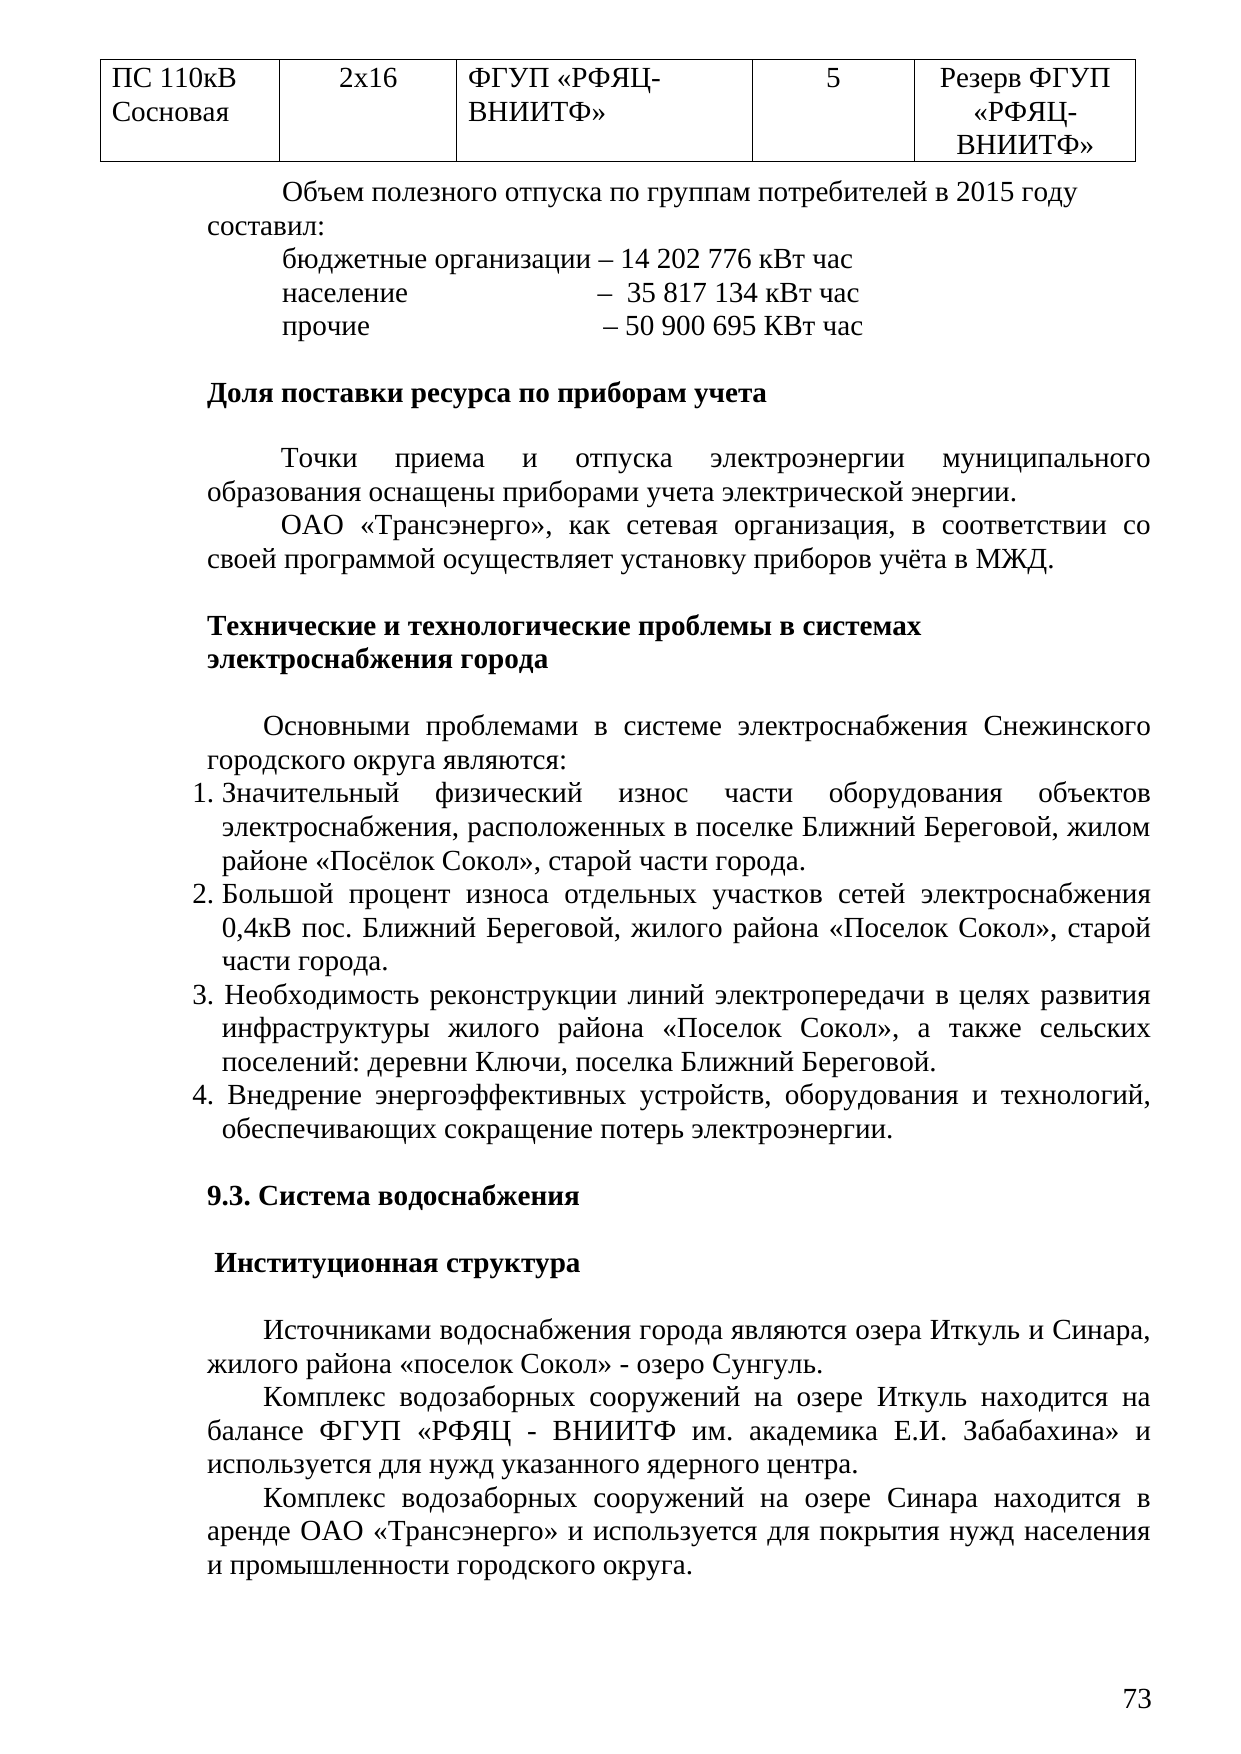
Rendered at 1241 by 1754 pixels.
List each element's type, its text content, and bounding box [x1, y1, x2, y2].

text 9.3. Система водоснабжения [207, 1178, 1152, 1212]
text бюджетные организации – 14 202 776 кВт час [207, 241, 1152, 275]
text Точки приема и отпуска электроэнергии муниципального образования оснащены приборами учета электрической энергии. [207, 440, 1152, 507]
text Объем полезного отпуска по группам потребителей в 2015 году составил: [207, 174, 1152, 241]
text Источниками водоснабжения города являются озера Иткуль и Синара, жилого района «поселок Сокол» - озеро Сунгуль. [207, 1312, 1152, 1379]
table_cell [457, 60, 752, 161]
text Основными проблемами в системе электроснабжения Снежинского городского округа являются: [207, 708, 1152, 776]
list Большой процент износа отдельных участков сетей электроснабжения 0,4кВ пос. Ближний Береговой, жилого района «Поселок Сокол», старой части города. [192, 876, 1152, 977]
text Институционная структура [207, 1245, 1152, 1279]
text ОАО «Трансэнерго», как сетевая организация, в соответствии со своей программой осуществляет установку приборов учёта в МЖД. [207, 507, 1152, 574]
text Технические и технологические проблемы в системах электроснабжения города [207, 608, 1152, 675]
list Значительный физический износ части оборудования объектов электроснабжения, расположенных в поселке Ближний Береговой, жилом районе «Посёлок Сокол», старой части города. [192, 776, 1152, 876]
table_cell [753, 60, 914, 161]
text 4. Внедрение энергоэффективных устройств, оборудования и технологий, обеспечивающих сокращение потерь электроэнергии. [192, 1077, 1152, 1144]
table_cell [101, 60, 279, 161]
text 3. Необходимость реконструкции линий электропередачи в целях развития инфраструктуры жилого района «Поселок Сокол», а также сельских поселений: деревни Ключи, поселка Ближний Береговой. [192, 977, 1152, 1077]
text прочие – 50 900 695 КВт час [207, 308, 1152, 342]
text Комплекс водозаборных сооружений на озере Иткуль находится на балансе ФГУП «РФЯЦ - ВНИИТФ им. академика Е.И. Забабахина» и используется для нужд указанного ядерного центра. [207, 1379, 1152, 1480]
text Доля поставки ресурса по приборам учета [207, 376, 1152, 409]
text Комплекс водозаборных сооружений на озере Синара находится в аренде ОАО «Трансэнерго» и используется для покрытия нужд населения и промышленности городского округа. [207, 1480, 1152, 1581]
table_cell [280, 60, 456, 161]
text население – 35 817 134 кВт час [207, 275, 1152, 308]
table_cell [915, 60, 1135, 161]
